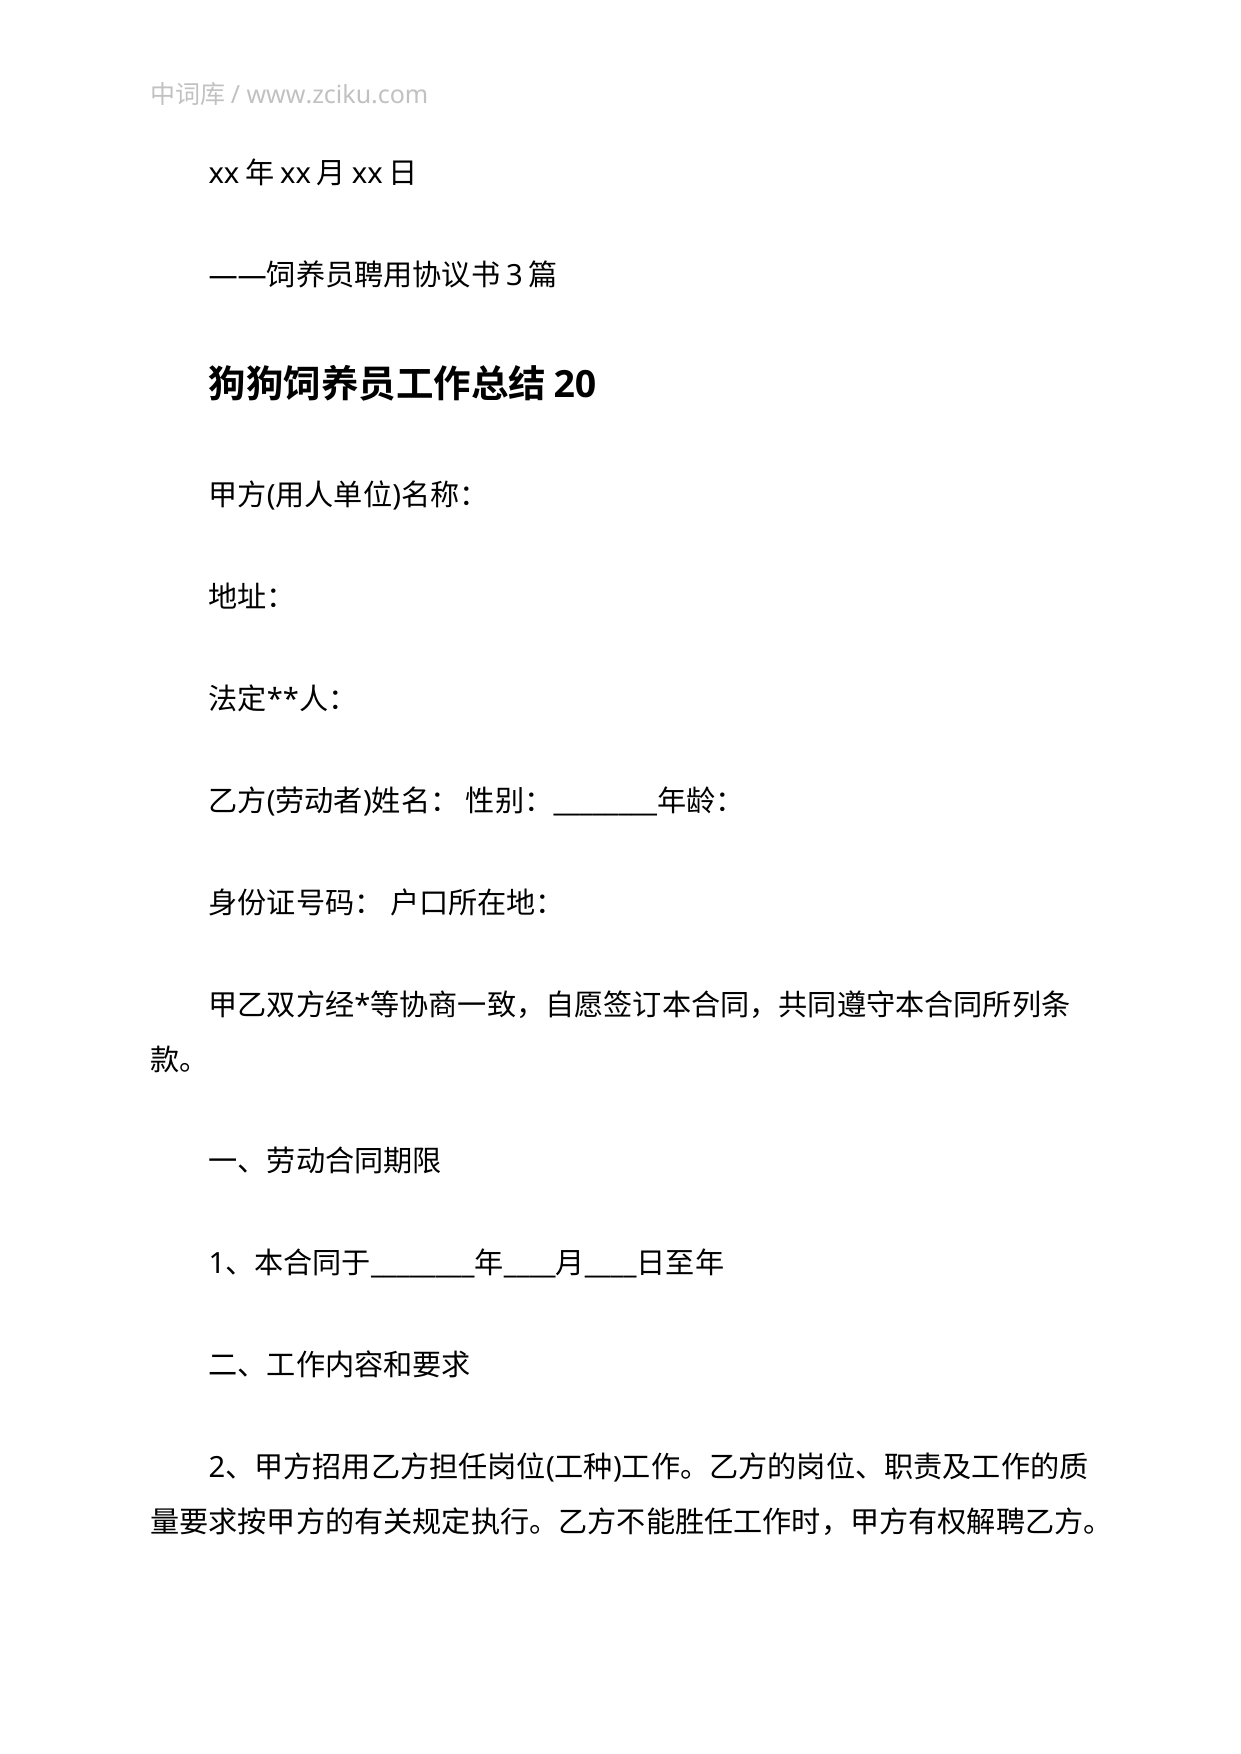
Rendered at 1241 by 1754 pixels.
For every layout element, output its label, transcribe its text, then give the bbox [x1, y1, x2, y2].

text xx年xx月xx日 [150, 150, 1090, 192]
text 乙方(劳动者)姓名： 性别：________年龄： [150, 777, 1090, 820]
text 一、劳动合同期限 [150, 1138, 1090, 1180]
text ——饲养员聘用协议书3篇 [150, 252, 1090, 294]
text 甲方(用人单位)名称： [150, 472, 1090, 514]
text 狗狗饲养员工作总结20 [150, 354, 1090, 408]
text 法定**人： [150, 675, 1090, 718]
text 1、本合同于________年____月____日至年 [150, 1239, 1090, 1282]
text 地址： [150, 573, 1090, 616]
text 身份证号码： 户口所在地： [150, 879, 1090, 922]
text 2、甲方招用乙方担任岗位(工种)工作。乙方的岗位、职责及工作的质量要求按甲方的有关规定执行。乙方不能胜任工作时，甲方有权解聘乙方。 [150, 1443, 1090, 1541]
text 甲乙双方经*等协商一致，自愿签订本合同，共同遵守本合同所列条款。 [150, 981, 1090, 1078]
text 二、工作内容和要求 [150, 1342, 1090, 1384]
